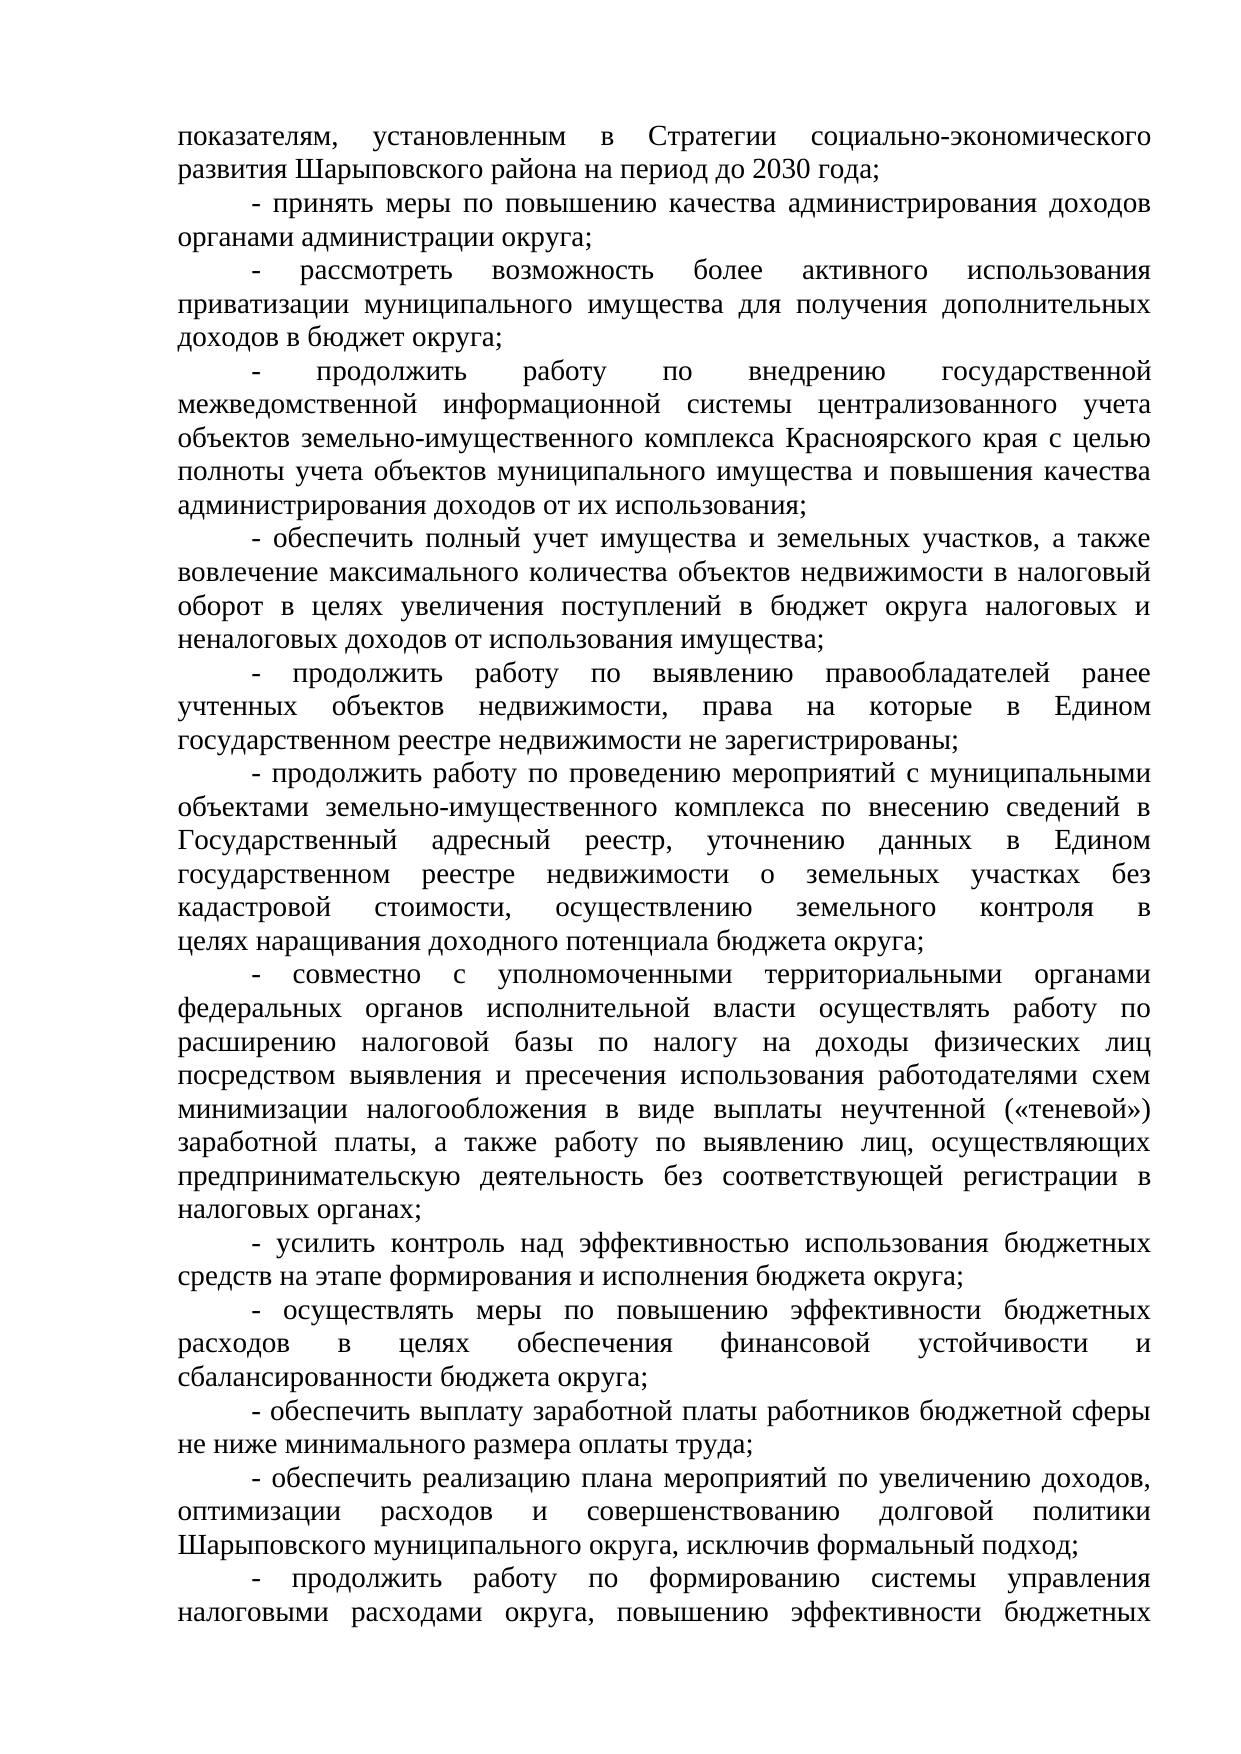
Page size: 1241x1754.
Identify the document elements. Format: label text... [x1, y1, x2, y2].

text - совместно с уполномоченными территориальными органами федеральных органов исполнительной власти осуществлять работу по расширению налоговой базы по налогу на доходы физических лиц посредством выявления и пресечения использования работодателями схем минимизации налогообложения в виде выплаты неучтенной («теневой») заработной платы, а также работу по выявлению лиц, осуществляющих предпринимательскую деятельность без соответствующей регистрации в налоговых органах; [177, 957, 1152, 1225]
text - продолжить работу по проведению мероприятий с муниципальными объектами земельно-имущественного комплекса по внесению сведений в Государственный адресный реестр, уточнению данных в Едином государственном реестре недвижимости о земельных участках без кадастровой стоимости, осуществлению земельного контроля в целях наращивания доходного потенциала бюджета округа; [177, 755, 1152, 957]
text - рассмотреть возможность более активного использования приватизации муниципального имущества для получения дополнительных доходов в бюджет округа; [177, 252, 1152, 353]
text - обеспечить полный учет имущества и земельных участков, а также вовлечение максимального количества объектов недвижимости в налоговый оборот в целях увеличения поступлений в бюджет округа налоговых и неналоговых доходов от использования имущества; [177, 521, 1152, 655]
text - осуществлять меры по повышению эффективности бюджетных расходов в целях обеспечения финансовой устойчивости и сбалансированности бюджета округа; [177, 1292, 1152, 1393]
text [177, 1560, 1152, 1627]
text - усилить контроль над эффективностью использования бюджетных средств на этапе формирования и исполнения бюджета округа; [177, 1225, 1152, 1292]
text - обеспечить выплату заработной платы работников бюджетной сферы не ниже минимального размера оплаты труда; [177, 1393, 1152, 1460]
text - принять меры по повышению качества администрирования доходов органами администрации округа; [177, 185, 1152, 252]
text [177, 118, 1152, 185]
text - обеспечить реализацию плана мероприятий по увеличению доходов, оптимизации расходов и совершенствованию долговой политики Шарыповского муниципального округа, исключив формальный подход; [177, 1460, 1152, 1560]
text - продолжить работу по выявлению правообладателей ранее учтенных объектов недвижимости, права на которые в Едином государственном реестре недвижимости не зарегистрированы; [177, 655, 1152, 755]
text - продолжить работу по внедрению государственной межведомственной информационной системы централизованного учета объектов земельно-имущественного комплекса Красноярского края с целью полноты учета объектов муниципального имущества и повышения качества администрирования доходов от их использования; [177, 353, 1152, 521]
